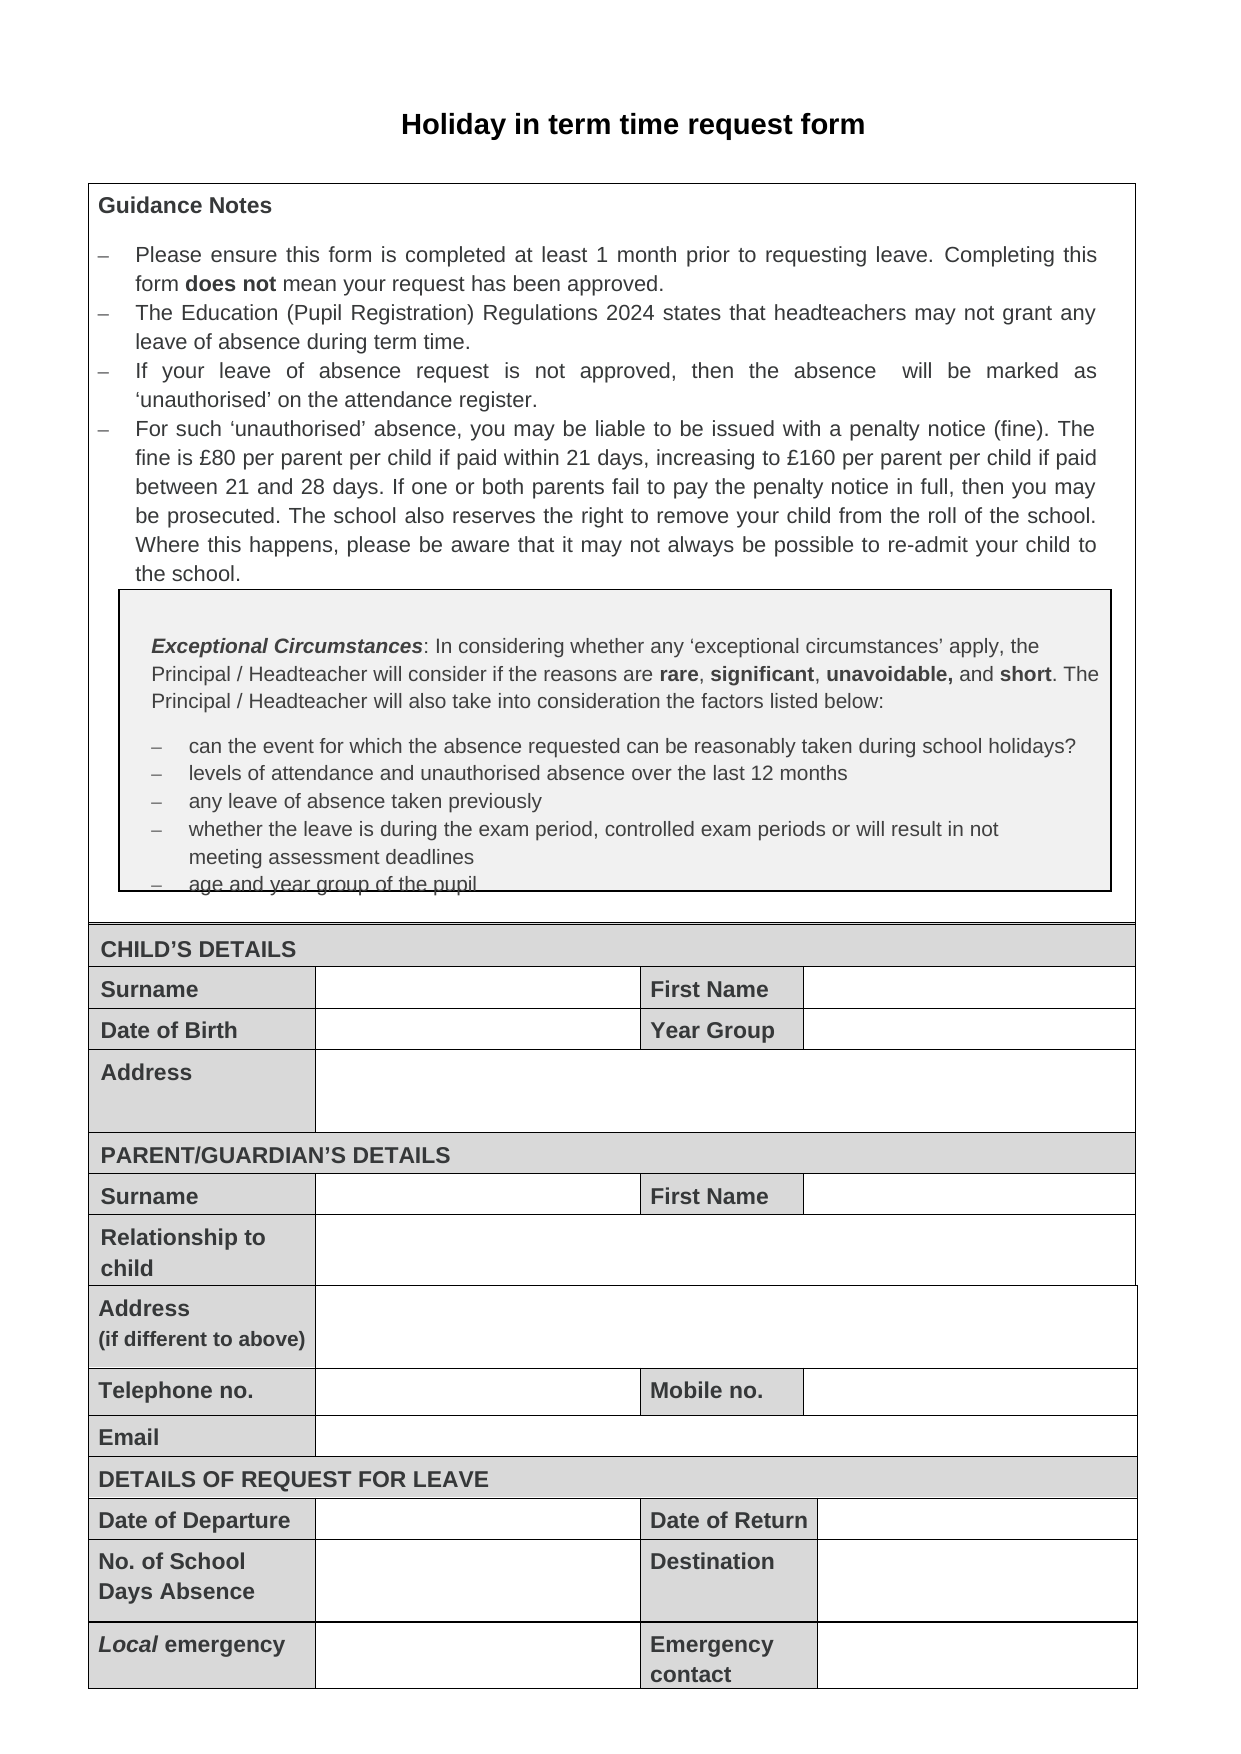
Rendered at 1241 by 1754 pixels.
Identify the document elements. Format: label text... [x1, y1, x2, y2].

table_cell First Name [641, 967, 803, 1008]
table_cell [316, 1369, 640, 1415]
table_header Guidance Notes Please ensure this form is completed at least 1 month prior to requesting leave. Completing this form does not mean your request has been approved. The Education (Pupil Registration) Regulations 2024 states that headteachers may not grant any leave of absence during term time. If your leave of absence request is not approved, then the absence will be marked as ‘unauthorised’ on the attendance register. For such ‘unauthorised’ absence, you may be liable to be issued with a penalty notice (fine). The fine is £80 per parent per child if paid within 21 days, increasing to £160 per parent per child if paid between 21 and 28 days. If one or both parents fail to pay the penalty notice in full, then you may be prosecuted. The school also reserves the right to remove your child from the roll of the school. Where this happens, please be aware that it may not always be possible to re-admit your child to the school. Exceptional Circumstances: In considering whether any ‘exceptional circumstances’ apply, the Principal / Headteacher will consider if the reasons are rare, significant, unavoidable, and short. The Principal / Headteacher will also take into consideration the factors listed below: can the event for which the absence requested can be reasonably taken during school holidays? levels of attendance and unauthorised absence over the last 12 months any leave of absence taken previously whether the leave is during the exam period, controlled exam periods or will result in not meeting assessment deadlines age and year group of the pupil [89, 184, 1135, 922]
table_cell [316, 1416, 1137, 1456]
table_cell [641, 1623, 817, 1688]
table_cell [316, 1286, 1137, 1367]
table_cell [804, 967, 1135, 1008]
table_cell Surname [89, 1174, 315, 1214]
table_cell [316, 1050, 1135, 1132]
table_cell DETAILS OF REQUEST FOR LEAVE [89, 1457, 1137, 1497]
table_cell [316, 1174, 640, 1214]
table_cell [804, 1174, 1135, 1214]
table_cell Relationship to child [89, 1215, 315, 1285]
table_cell PARENT/GUARDIAN’S DETAILS [89, 1133, 1135, 1173]
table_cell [89, 1623, 315, 1688]
table_cell [316, 1540, 640, 1621]
table_cell [316, 967, 640, 1008]
table_cell Email [89, 1416, 315, 1456]
table_cell Telephone no. [89, 1369, 315, 1415]
table_cell [316, 1623, 640, 1688]
table_cell Mobile no. [641, 1369, 803, 1415]
table_cell Surname [89, 967, 315, 1008]
table_cell [316, 1215, 1135, 1285]
table_cell Date of Departure [89, 1499, 315, 1539]
table_cell Year Group [641, 1009, 803, 1049]
table_cell CHILD’S DETAILS [89, 925, 1135, 966]
table_cell [804, 1009, 1135, 1049]
table_cell First Name [641, 1174, 803, 1214]
text Holiday in term time request form [0, 107, 1193, 141]
table_cell [804, 1369, 1137, 1415]
table_cell [818, 1499, 1137, 1539]
table_cell Date of Return [641, 1499, 817, 1539]
table_cell Date of Birth [89, 1009, 315, 1049]
table_cell No. of School Days Absence [89, 1540, 315, 1621]
table_cell [316, 1499, 640, 1539]
table_cell Address (if different to above) [89, 1286, 315, 1367]
table_cell Destination [641, 1540, 817, 1621]
table_cell [818, 1623, 1137, 1688]
table_cell Address [89, 1050, 315, 1132]
table_cell [818, 1540, 1137, 1621]
table_cell [316, 1009, 640, 1049]
